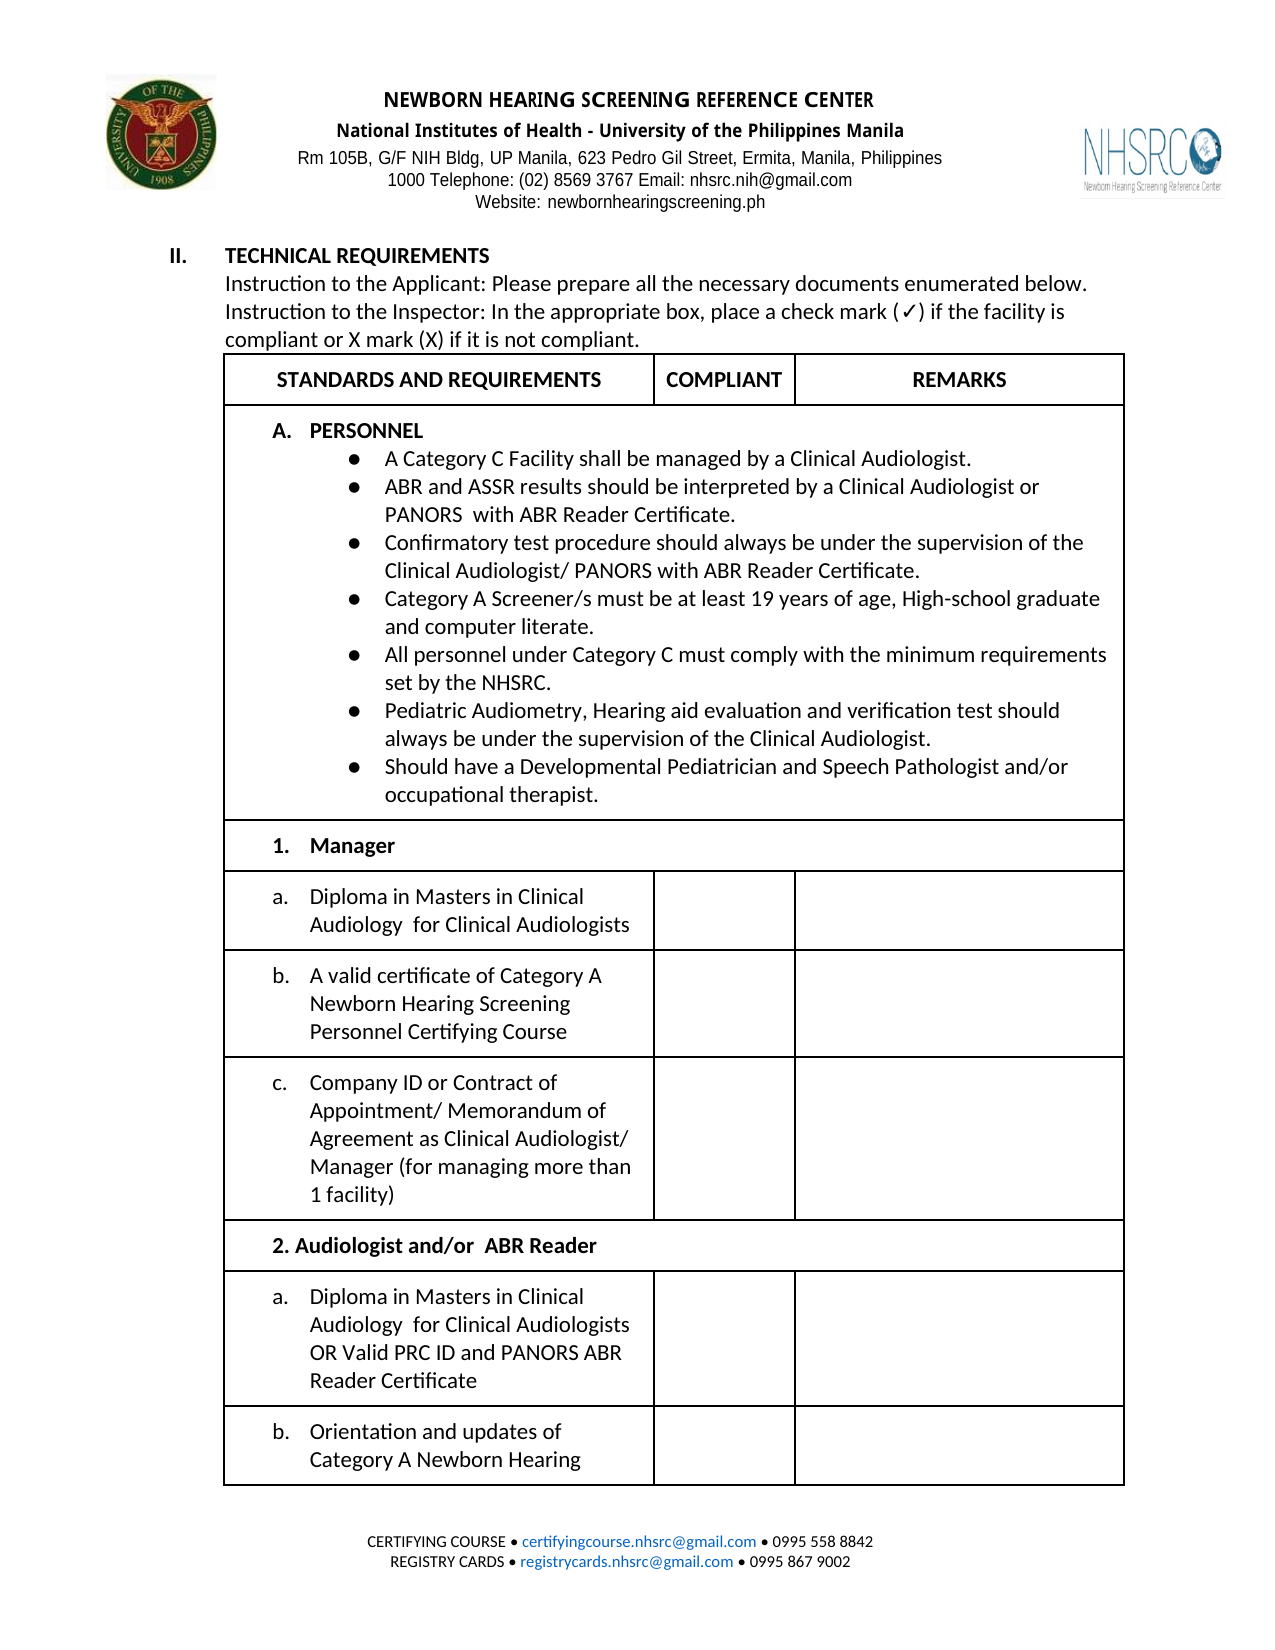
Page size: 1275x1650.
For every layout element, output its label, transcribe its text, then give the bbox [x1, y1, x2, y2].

table_cell [655, 1272, 794, 1405]
table_cell [655, 951, 794, 1056]
table_header REMARKS [796, 355, 1123, 404]
table_cell [655, 872, 794, 949]
picture [1078, 118, 1226, 199]
text Instruction to the Inspector: In the appropriate box, place a check mark (✓) if the facility is compliant or X mark (X) if it is not compliant. [225, 297, 1125, 353]
table_cell Orientation and updates of Category A Newborn Hearing Screening (RA9709) [225, 1407, 653, 1484]
table_cell [796, 1407, 1123, 1484]
table_cell [796, 872, 1123, 949]
table_cell Company ID or Contract of Appointment/ Memorandum of Agreement as Clinical Audiologist/ Manager (for managing more than 1 facility) [225, 1058, 653, 1219]
table_cell [796, 1058, 1123, 1219]
list TECHNICAL REQUIREMENTS [187, 241, 1125, 269]
table_cell Manager [225, 821, 1123, 870]
table_cell Diploma in Masters in Clinical Audiology for Clinical Audiologists [225, 872, 653, 949]
table_cell [796, 951, 1123, 1056]
table_cell PERSONNEL A Category C Facility shall be managed by a Clinical Audiologist. ABR and ASSR results should be interpreted by a Clinical Audiologist or PANORS with ABR Reader Certificate. Confirmatory test procedure should always be under the supervision of the Clinical Audiologist/ PANORS with ABR Reader Certificate. Category A Screener/s must be at least 19 years of age, High-school graduate and computer literate. All personnel under Category C must comply with the minimum requirements set by the NHSRC. Pediatric Audiometry, Hearing aid evaluation and verification test should always be under the supervision of the Clinical Audiologist. Should have a Developmental Pediatrician and Speech Pathologist and/or occupational therapist. [225, 406, 1123, 819]
table_header STANDARDS AND REQUIREMENTS [225, 355, 653, 404]
table_cell [655, 1407, 794, 1484]
table_cell 2. Audiologist and/or ABR Reader [225, 1221, 1123, 1270]
table_cell Diploma in Masters in Clinical Audiology for Clinical Audiologists OR Valid PRC ID and PANORS ABR Reader Certificate [225, 1272, 653, 1405]
table_cell [655, 1058, 794, 1219]
table_header COMPLIANT [655, 355, 794, 404]
text Instruction to the Applicant: Please prepare all the necessary documents enumerated below. [225, 269, 1125, 297]
picture [106, 74, 217, 190]
table_cell A valid certificate of Category A Newborn Hearing Screening Personnel Certifying Course [225, 951, 653, 1056]
table_cell [796, 1272, 1123, 1405]
